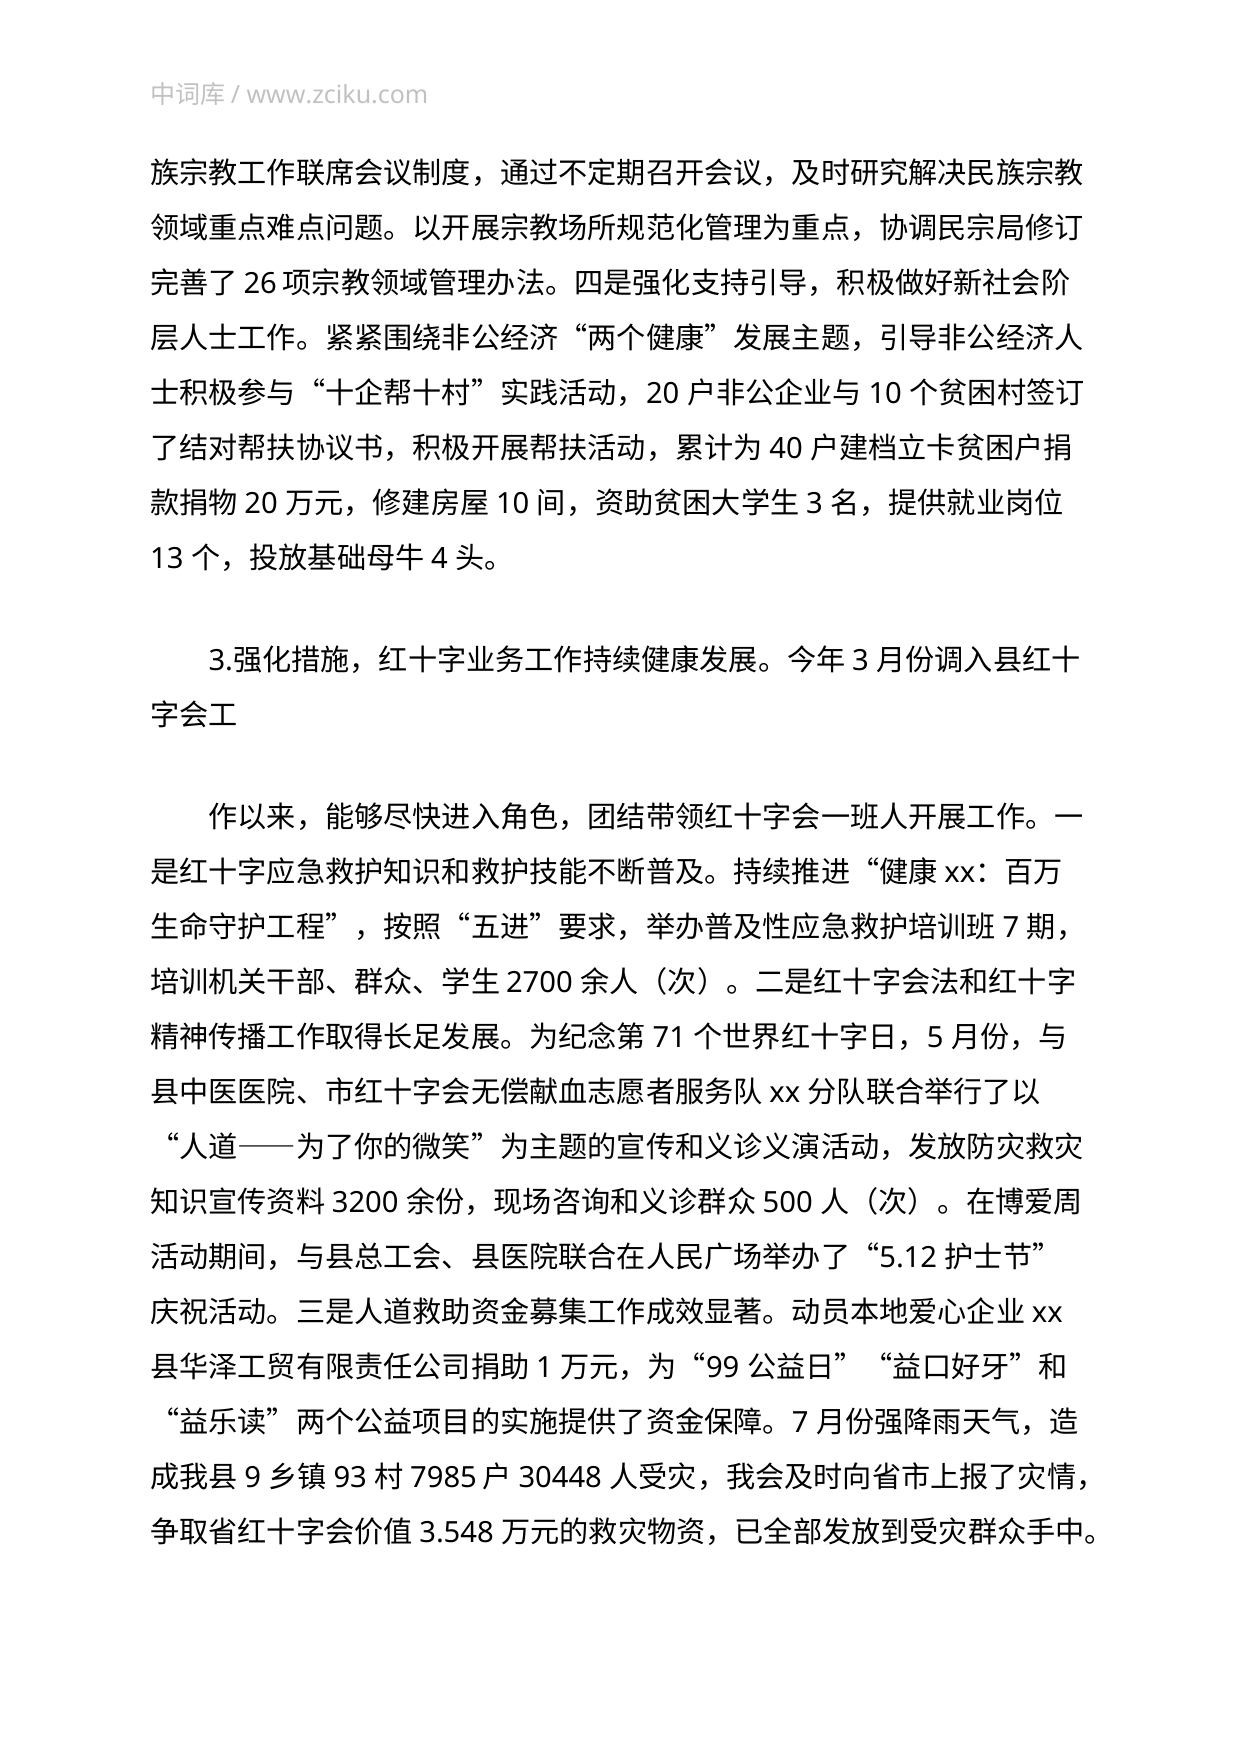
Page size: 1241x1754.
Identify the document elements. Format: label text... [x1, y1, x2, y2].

text 3.强化措施，红十字业务工作持续健康发展。今年 3 月份调入县红十字会工 [150, 637, 1090, 734]
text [150, 793, 1090, 1551]
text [150, 150, 1090, 577]
